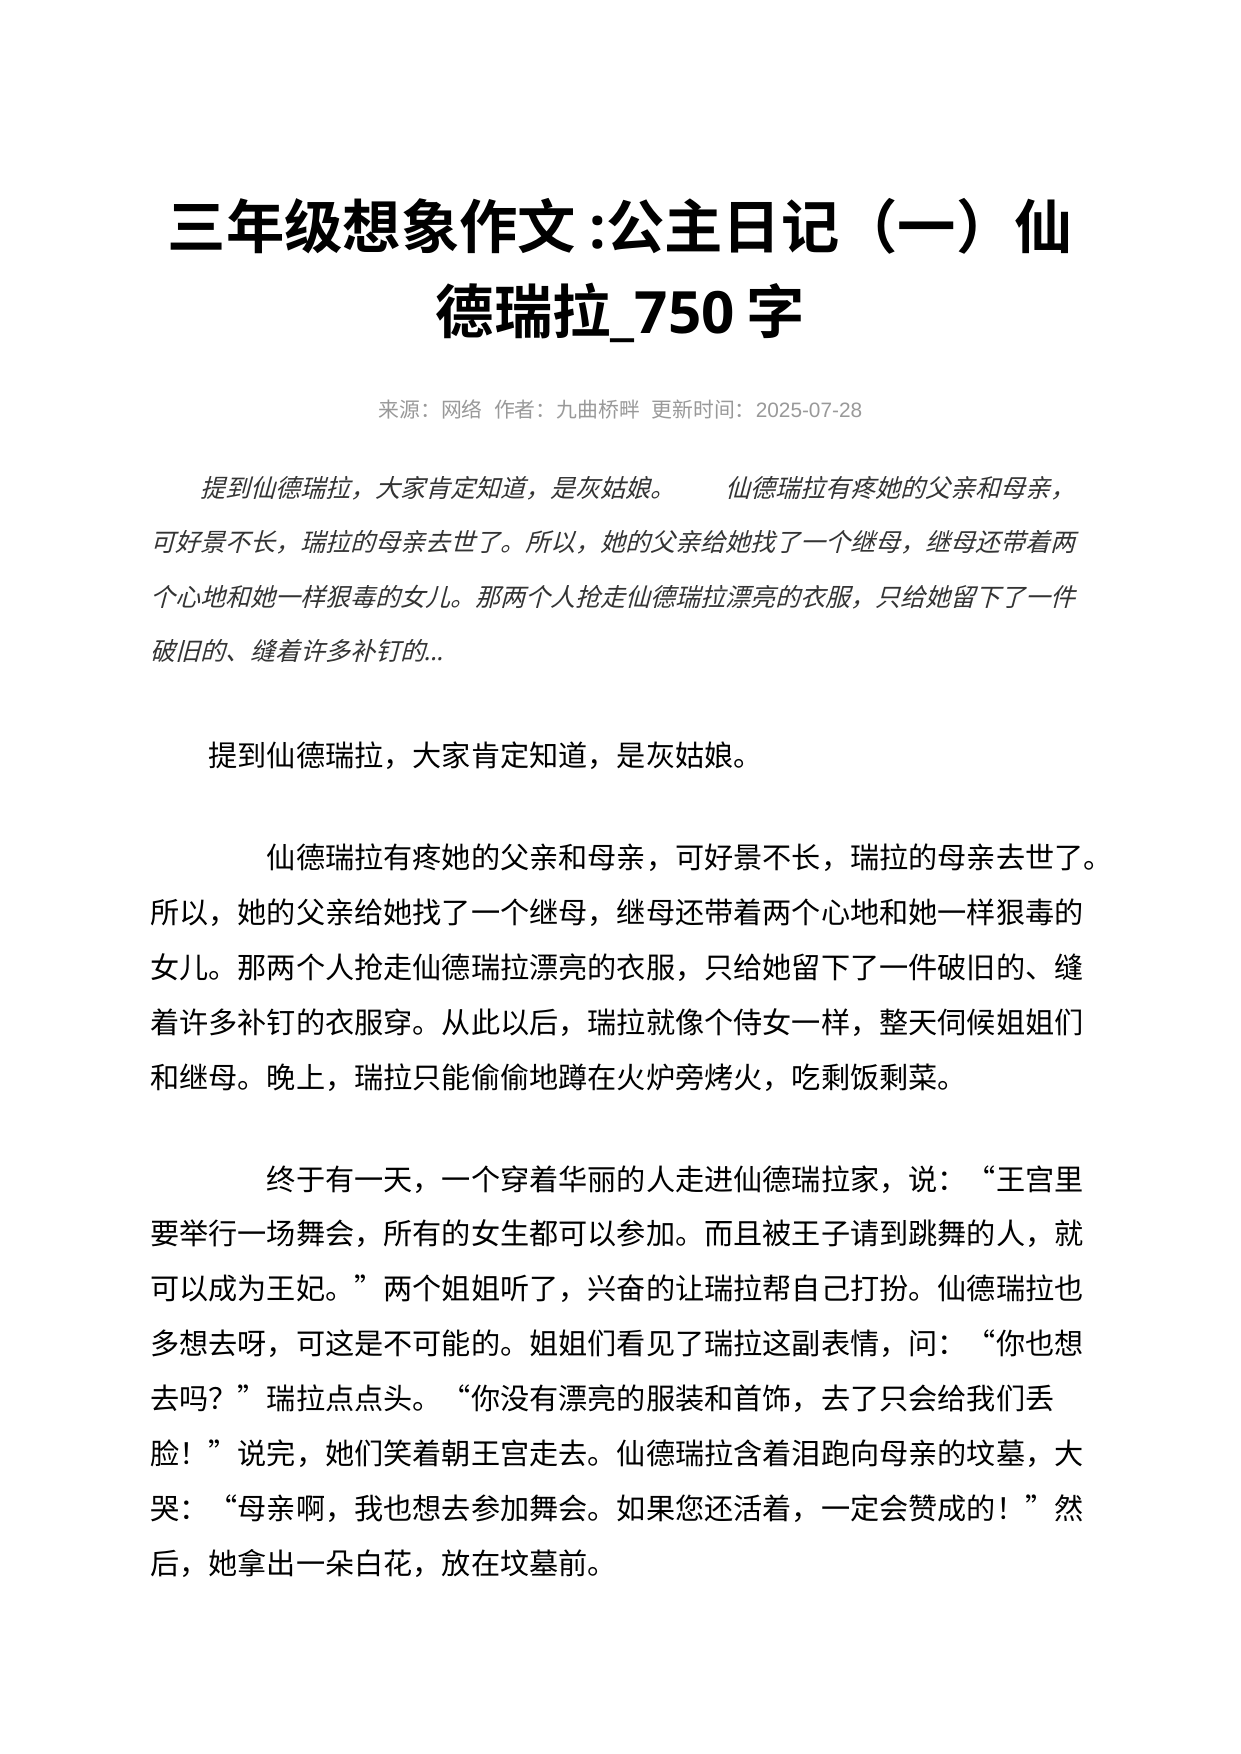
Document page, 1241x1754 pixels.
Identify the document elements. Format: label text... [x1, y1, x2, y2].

text 终于有一天，一个穿着华丽的人走进仙德瑞拉家，说：“王宫里要举行一场舞会，所有的女生都可以参加。而且被王子请到跳舞的人，就可以成为王妃。”两个姐姐听了，兴奋的让瑞拉帮自己打扮。仙德瑞拉也多想去呀，可这是不可能的。姐姐们看见了瑞拉这副表情，问：“你也想去吗？”瑞拉点点头。“你没有漂亮的服装和首饰，去了只会给我们丢脸！”说完，她们笑着朝王宫走去。仙德瑞拉含着泪跑向母亲的坟墓，大哭：“母亲啊，我也想去参加舞会。如果您还活着，一定会赞成的！”然后，她拿出一朵白花，放在坟墓前。 [150, 1156, 1090, 1583]
text 提到仙德瑞拉，大家肯定知道，是灰姑娘。 仙德瑞拉有疼她的父亲和母亲，可好景不长，瑞拉的母亲去世了。所以，她的父亲给她找了一个继母，继母还带着两个心地和她一样狠毒的女儿。那两个人抢走仙德瑞拉漂亮的衣服，只给她留下了一件破旧的、缝着许多补钉的... [150, 468, 1090, 668]
text 提到仙德瑞拉，大家肯定知道，是灰姑娘。 [150, 733, 1090, 775]
text 仙德瑞拉有疼她的父亲和母亲，可好景不长，瑞拉的母亲去世了。所以，她的父亲给她找了一个继母，继母还带着两个心地和她一样狠毒的女儿。那两个人抢走仙德瑞拉漂亮的衣服，只给她留下了一件破旧的、缝着许多补钉的衣服穿。从此以后，瑞拉就像个侍女一样，整天伺候姐姐们和继母。晚上，瑞拉只能偷偷地蹲在火炉旁烤火，吃剩饭剩菜。 [150, 835, 1090, 1097]
subtitle 三年级想象作文 :公主日记（一）仙德瑞拉_750字 [150, 181, 1090, 351]
text 来源：网络 作者：九曲桥畔 更新时间：2025-07-28 [150, 398, 1090, 422]
